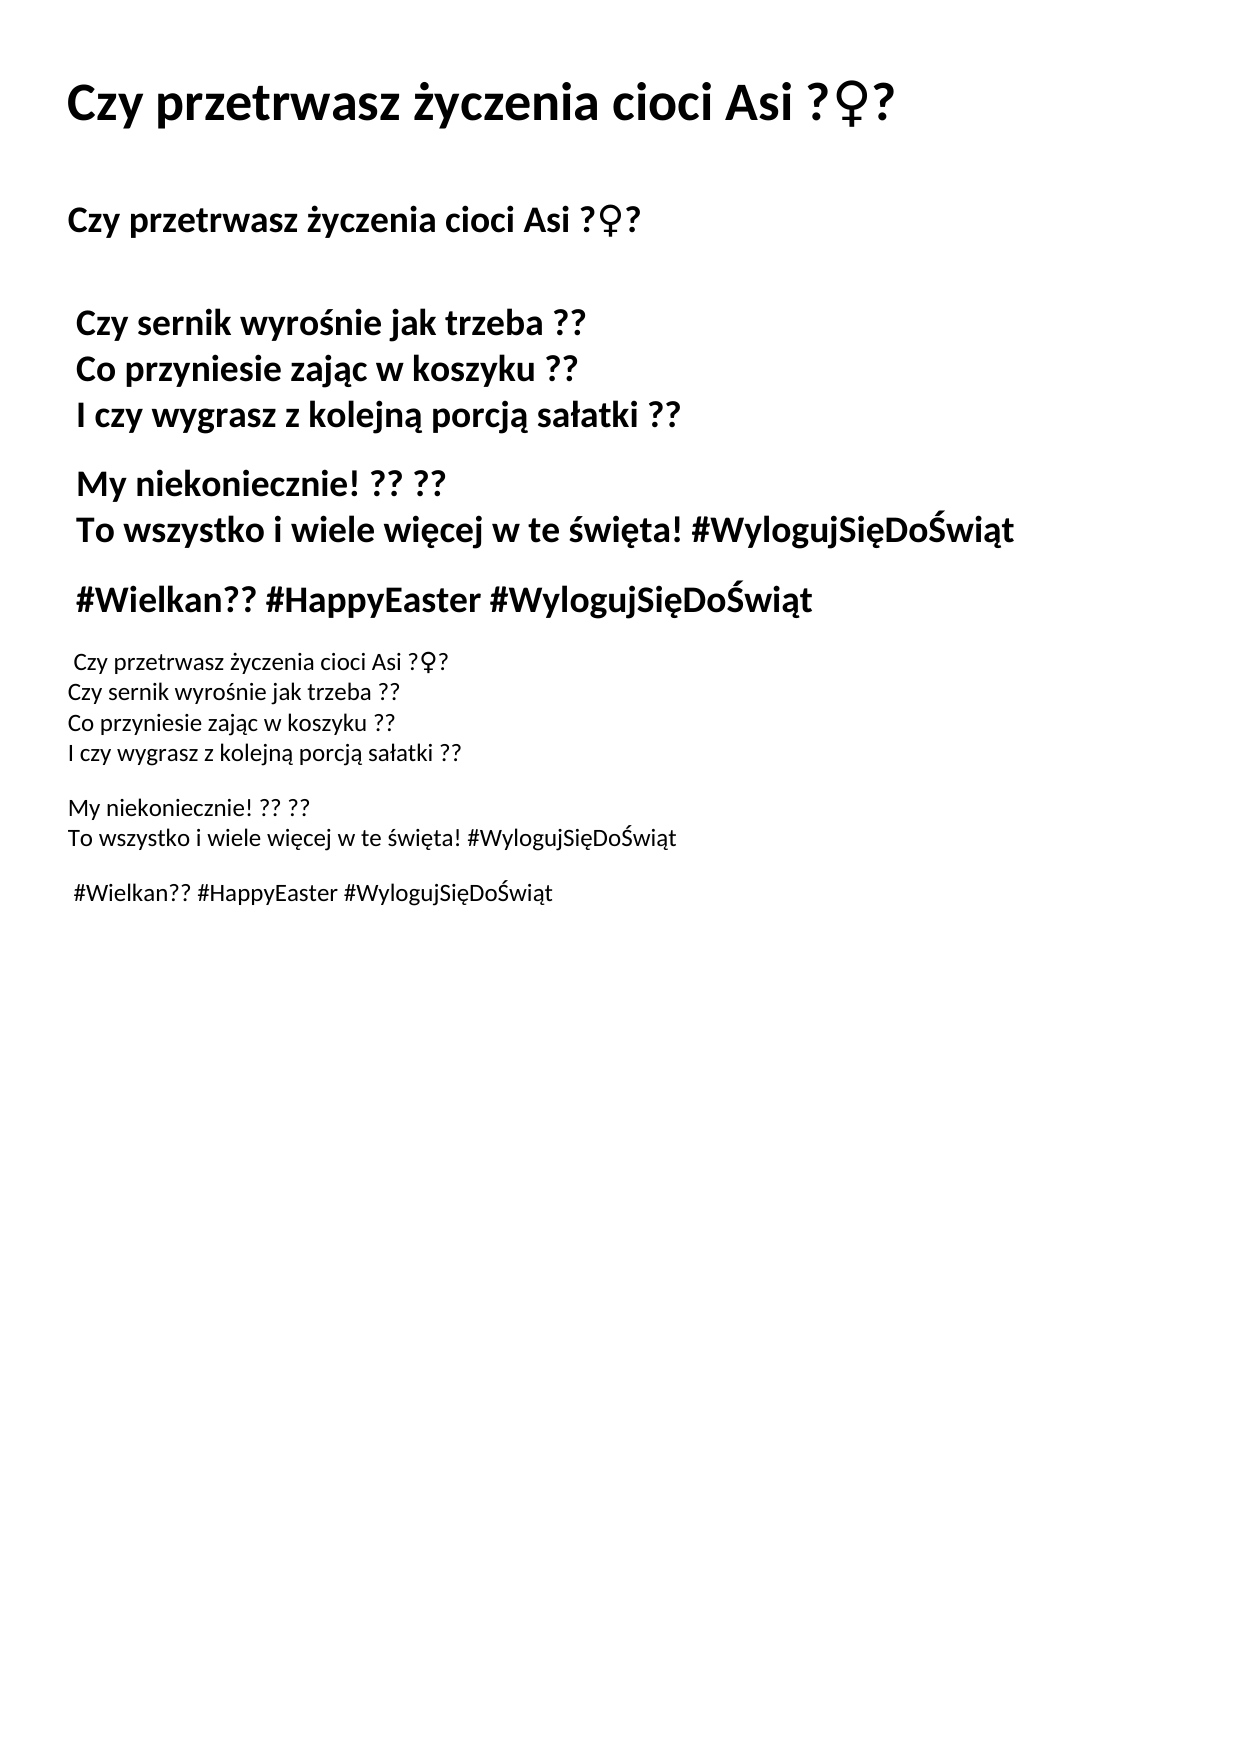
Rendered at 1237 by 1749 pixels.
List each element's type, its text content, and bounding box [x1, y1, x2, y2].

text Czy sernik wyrośnie jak trzeba ?? [68, 676, 1169, 707]
text Czy przetrwasz życzenia cioci Asi ?‍♀? [68, 646, 1169, 676]
text My niekoniecznie! ?? ?? [68, 460, 1169, 506]
text Czy przetrwasz życzenia cioci Asi ?‍♀? [68, 196, 1169, 242]
text Czy sernik wyrośnie jak trzeba ?? [68, 299, 1169, 345]
text I czy wygrasz z kolejną porcją sałatki ?? [68, 391, 1169, 436]
text I czy wygrasz z kolejną porcją sałatki ?? [68, 737, 1169, 768]
text My niekoniecznie! ?? ?? [68, 792, 1169, 822]
text #Wielkan?? #HappyEaster #WylogujSięDoŚwiąt [68, 877, 1169, 907]
text Co przyniesie zając w koszyku ?? [68, 345, 1169, 391]
text Czy przetrwasz życzenia cioci Asi ?‍♀? [68, 68, 1169, 134]
text Co przyniesie zając w koszyku ?? [68, 707, 1169, 737]
text To wszystko i wiele więcej w te święta! #WylogujSięDoŚwiąt [68, 822, 1169, 853]
text #Wielkan?? #HappyEaster #WylogujSięDoŚwiąt [68, 576, 1169, 622]
text To wszystko i wiele więcej w te święta! #WylogujSięDoŚwiąt [68, 506, 1169, 552]
